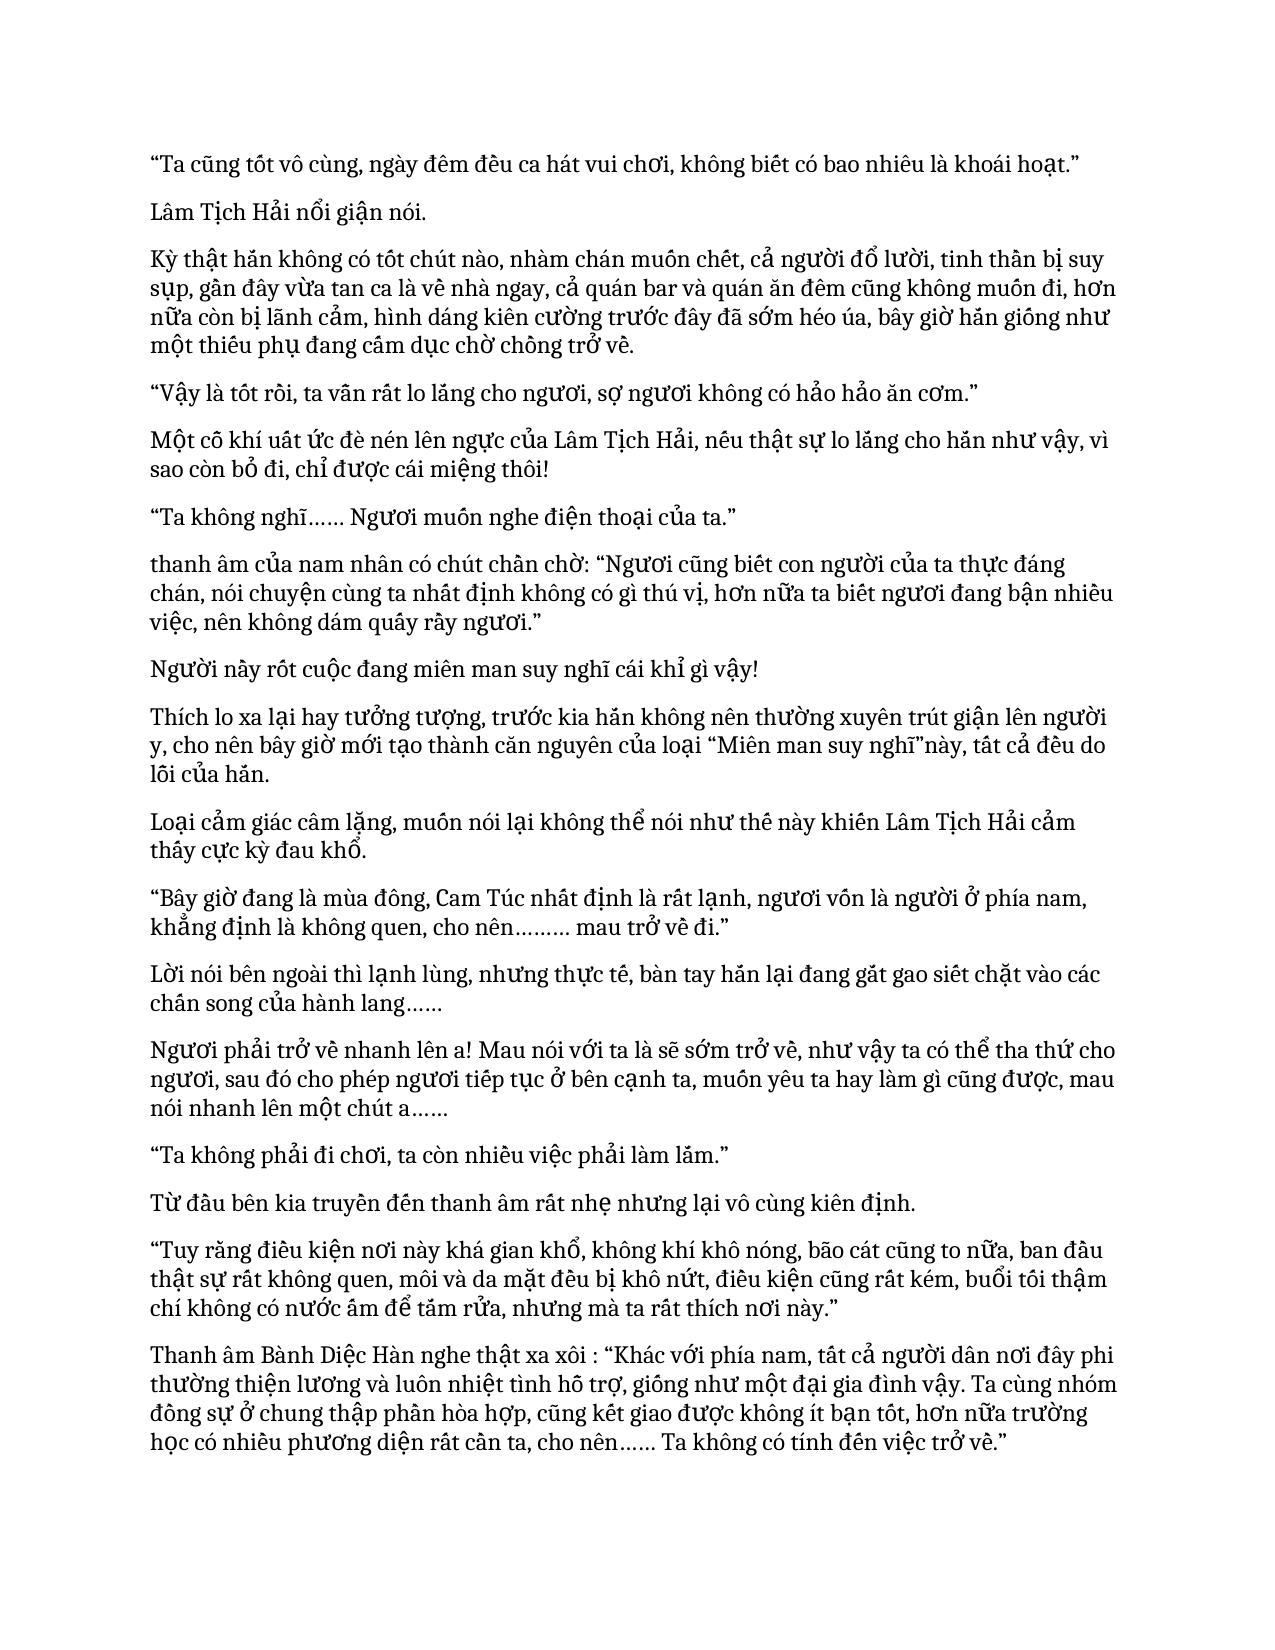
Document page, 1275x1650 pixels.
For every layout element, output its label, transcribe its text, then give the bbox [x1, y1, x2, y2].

text thanh âm của nam nhân có chút chần chờ: “Ngươi cũng biết con người của ta thực đáng chán, nói chuyện cùng ta nhất định không có gì thú vị, hơn nữa ta biết ngươi đang bận nhiều việc, nên không dám quấy rầy ngươi.” [150, 550, 1125, 636]
text “Ta cũng tốt vô cùng, ngày đêm đều ca hát vui chơi, không biết có bao nhiêu là khoái hoạt.” [150, 150, 1125, 179]
text Thanh âm Bành Diệc Hàn nghe thật xa xôi : “Khác với phía nam, tất cả người dân nơi đây phi thường thiện lương và luôn nhiệt tình hỗ trợ, giống như một đại gia đình vậy. Ta cùng nhóm đồng sự ở chung thập phần hòa hợp, cũng kết giao được không ít bạn tốt, hơn nữa trường học có nhiều phương diện rất cần ta, cho nên…… Ta không có tính đến việc trở về.” [150, 1341, 1125, 1456]
text Người nầy rốt cuộc đang miên man suy nghĩ cái khỉ gì vậy! [150, 655, 1125, 684]
text Thích lo xa lại hay tưởng tượng, trước kia hắn không nên thường xuyên trút giận lên người y, cho nên bây giờ mới tạo thành căn nguyên của loại “Miên man suy nghĩ”này, tất cả đều do lỗi của hắn. [150, 702, 1125, 789]
text “Tuy rằng điều kiện nơi này khá gian khổ, không khí khô nóng, bão cát cũng to nữa, ban đầu thật sự rất không quen, môi và da mặt đều bị khô nứt, điều kiện cũng rất kém, buổi tối thậm chí không có nước ấm để tắm rửa, nhưng mà ta rất thích nơi này.” [150, 1236, 1125, 1322]
text “Bây giờ đang là mùa đông, Cam Túc nhất định là rất lạnh, ngươi vốn là người ở phía nam, khẳng định là không quen, cho nên……… mau trở về đi.” [150, 884, 1125, 941]
text Loại cảm giác câm lặng, muốn nói lại không thể nói như thế này khiến Lâm Tịch Hải cảm thấy cực kỳ đau khổ. [150, 807, 1125, 865]
text “Ta không nghĩ…… Ngươi muốn nghe điện thoại của ta.” [150, 502, 1125, 531]
text “Ta không phải đi chơi, ta còn nhiều việc phải làm lắm.” [150, 1141, 1125, 1170]
text Kỳ thật hắn không có tốt chút nào, nhàm chán muốn chết, cả người đổ lười, tinh thần bị suy sụp, gần đây vừa tan ca là về nhà ngay, cả quán bar và quán ăn đêm cũng không muốn đi, hơn nữa còn bị lãnh cảm, hình dáng kiên cường trước đây đã sớm héo úa, bây giờ hắn giống như một thiếu phụ đang cấm dục chờ chồng trở về. [150, 245, 1125, 360]
text “Vậy là tốt rồi, ta vẫn rất lo lắng cho ngươi, sợ ngươi không có hảo hảo ăn cơm.” [150, 379, 1125, 407]
text Từ đầu bên kia truyền đến thanh âm rất nhẹ nhưng lại vô cùng kiên định. [150, 1189, 1125, 1217]
text Lời nói bên ngoài thì lạnh lùng, nhưng thực tế, bàn tay hắn lại đang gắt gao siết chặt vào các chấn song của hành lang…… [150, 960, 1125, 1017]
text Một cỗ khí uất ức đè nén lên ngực của Lâm Tịch Hải, nếu thật sự lo lắng cho hắn như vậy, vì sao còn bỏ đi, chỉ được cái miệng thôi! [150, 426, 1125, 484]
text Lâm Tịch Hải nổi giận nói. [150, 197, 1125, 226]
text Ngươi phải trở về nhanh lên a! Mau nói với ta là sẽ sớm trở về, như vậy ta có thể tha thứ cho ngươi, sau đó cho phép ngươi tiếp tục ở bên cạnh ta, muốn yêu ta hay làm gì cũng được, mau nói nhanh lên một chút a…… [150, 1036, 1125, 1122]
